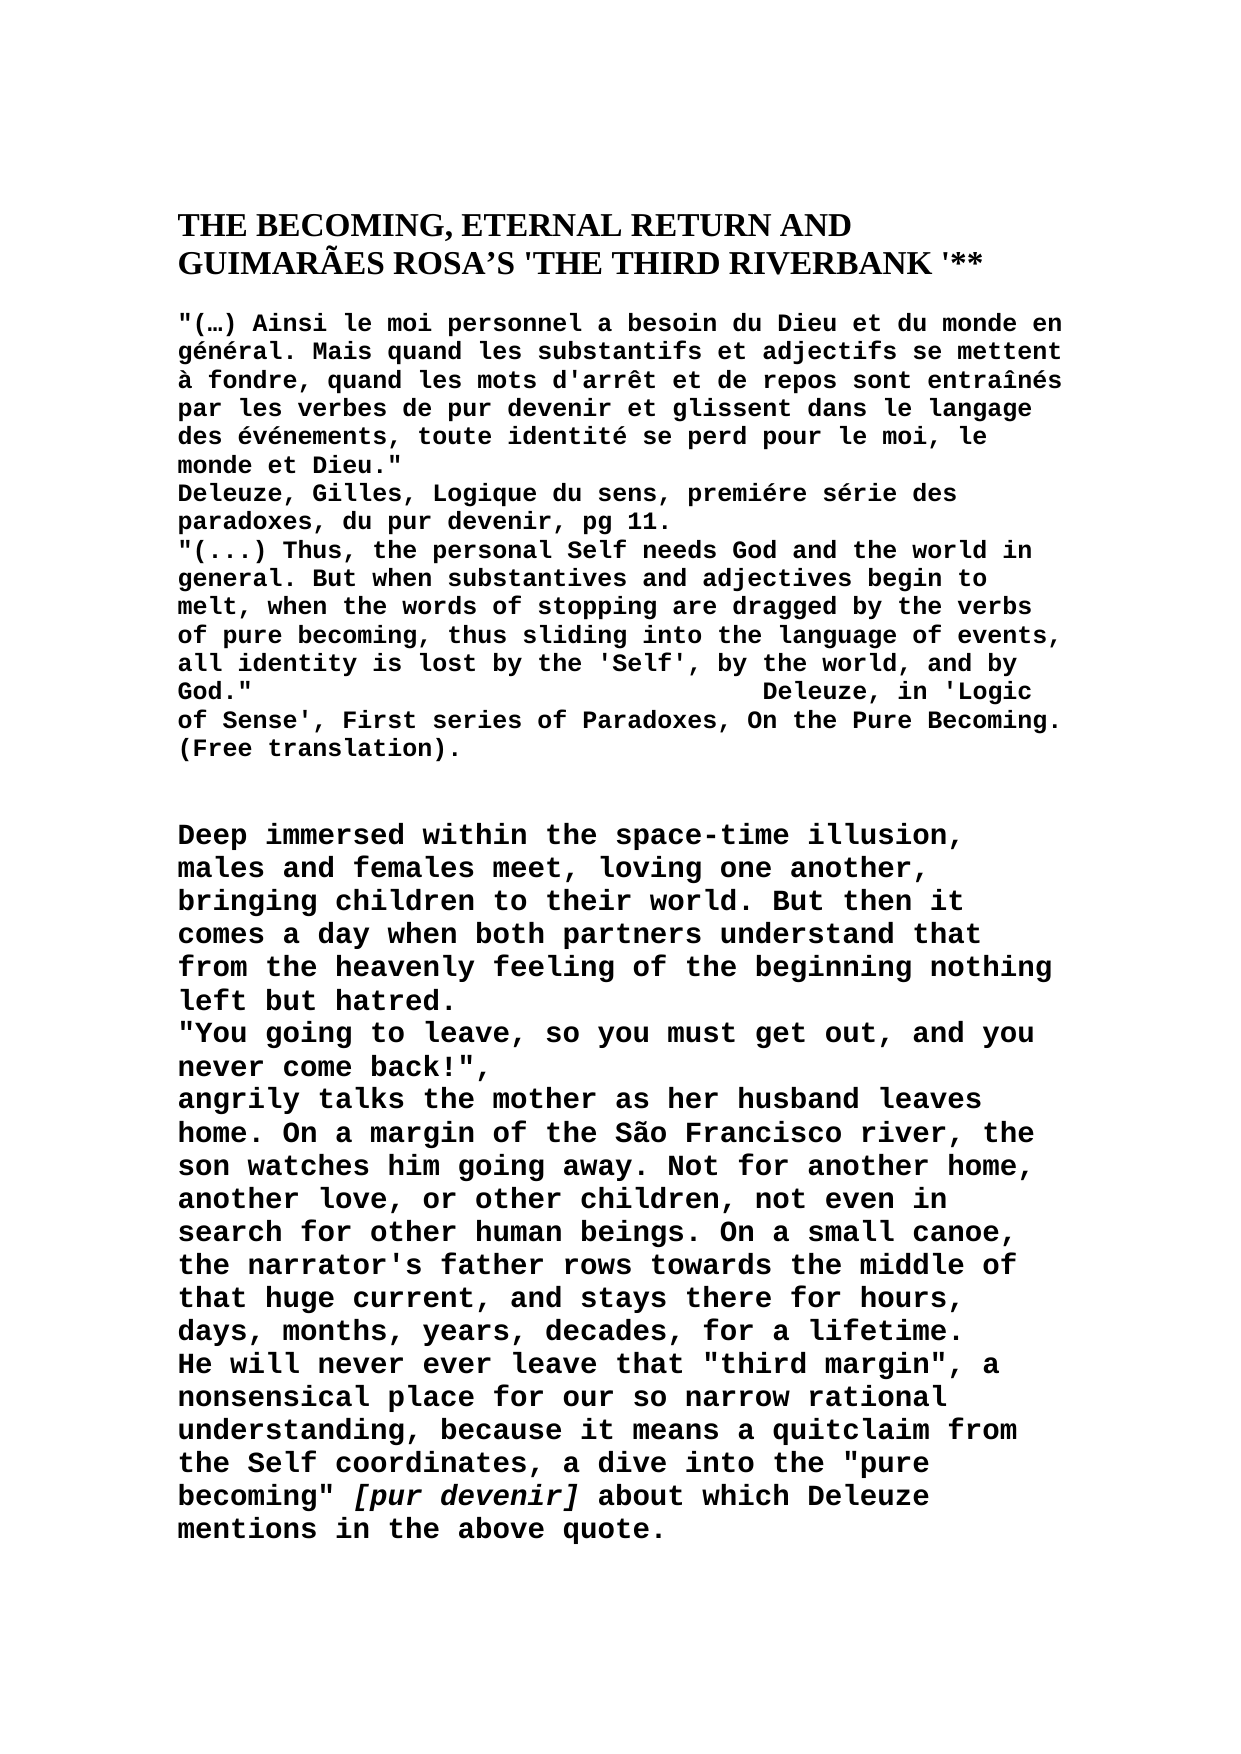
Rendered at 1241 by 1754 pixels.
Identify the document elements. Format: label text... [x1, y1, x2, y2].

text "You going to leave, so you must get out, and you never come back!", [177, 1019, 1063, 1085]
text He will never ever leave that "third margin", a nonsensical place for our so narrow rational understanding, because it means a quitclaim from the Self coordinates, a dive into the "pure becoming" [pur devenir] about which Deleuze mentions in the above quote. [177, 1349, 1063, 1547]
text THE BECOMING, ETERNAL RETURN AND GUIMARÃES ROSA’S 'THE THIRD RIVERBANK '** [177, 205, 1063, 282]
text Deep immersed within the space-time illusion, males and females meet, loving one another, bringing children to their world. But then it comes a day when both partners understand that from the heavenly feeling of the beginning nothing left but hatred. [177, 821, 1063, 1019]
text angrily talks the mother as her husband leaves home. On a margin of the São Francisco river, the son watches him going away. Not for another home, another love, or other children, not even in search for other human beings. On a small canoe, the narrator's father rows towards the middle of that huge current, and stays there for hours, days, months, years, decades, for a lifetime. [177, 1085, 1063, 1349]
text "(…) Ainsi le moi personnel a besoin du Dieu et du monde en général. Mais quand les substantifs et adjectifs se mettent à fondre, quand les mots d'arrêt et de repos sont entraînés par les verbes de pur devenir et glissent dans le langage des événements, toute identité se perd pour le moi, le monde et Dieu." Deleuze, Gilles, Logique du sens, premiére série des paradoxes, du pur devenir, pg 11. "(...) Thus, the personal Self needs God and the world in general. But when substantives and adjectives begin to melt, when the words of stopping are dragged by the verbs of pure becoming, thus sliding into the language of events, all identity is lost by the 'Self', by the world, and by God." Deleuze, in 'Logic of Sense', First series of Paradoxes, On the Pure Becoming. (Free translation). [177, 311, 1063, 764]
